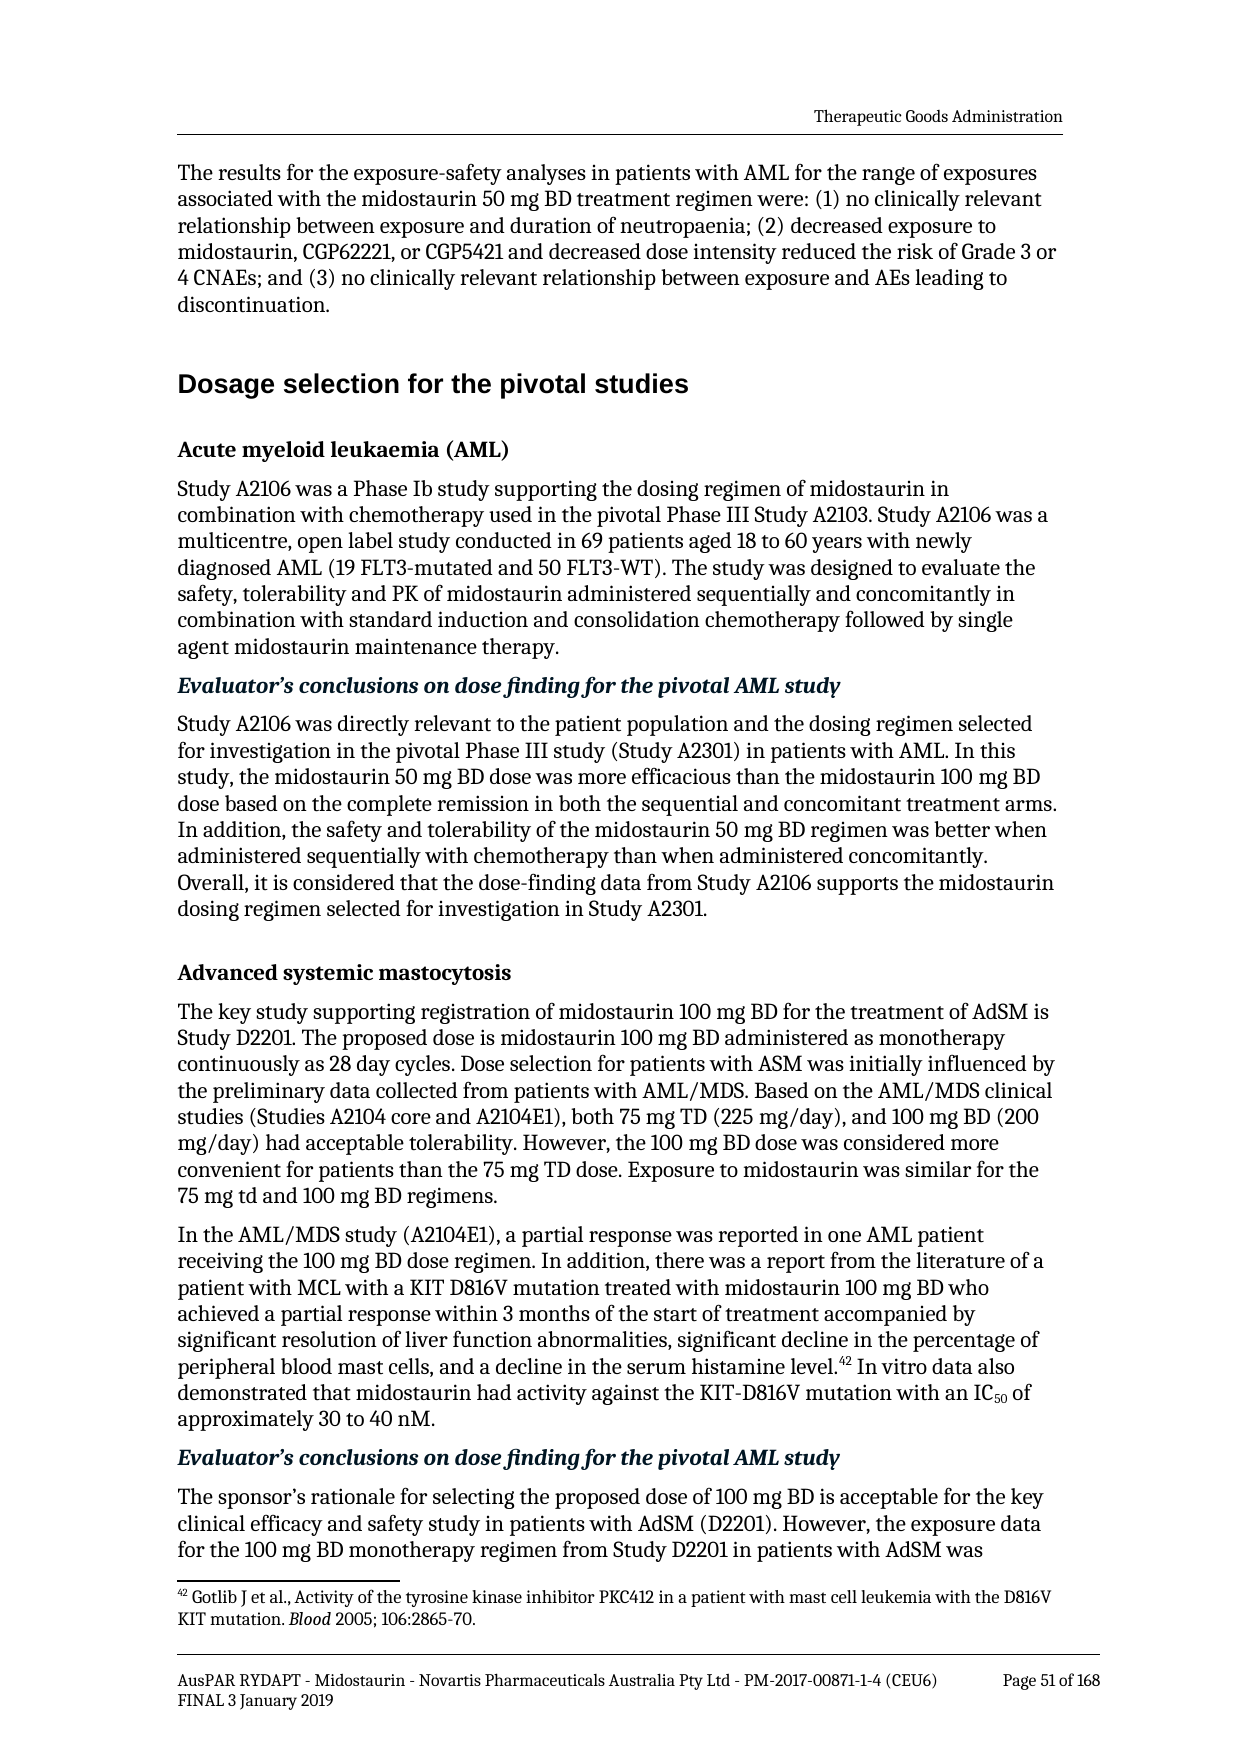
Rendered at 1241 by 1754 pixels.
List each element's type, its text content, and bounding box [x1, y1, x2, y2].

text The results for the exposure-safety analyses in patients with AML for the range of exposures associated with the midostaurin 50 mg BD treatment regimen were: (1) no clinically relevant relationship between exposure and duration of neutropaenia; (2) decreased exposure to midostaurin, CGP62221, or CGP5421 and decreased dose intensity reduced the risk of Grade 3 or 4 CNAEs; and (3) no clinically relevant relationship between exposure and AEs leading to discontinuation. [177, 160, 1063, 318]
subtitle Evaluator’s conclusions on dose finding for the pivotal AML study [177, 672, 1063, 699]
text The key study supporting registration of midostaurin 100 mg BD for the treatment of AdSM is Study D2201. The proposed dose is midostaurin 100 mg BD administered as monotherapy continuously as 28 day cycles. Dose selection for patients with ASM was initially influenced by the preliminary data collected from patients with AML/MDS. Based on the AML/MDS clinical studies (Studies A2104 core and A2104E1), both 75 mg TD (225 mg/day), and 100 mg BD (200 mg/day) had acceptable tolerability. However, the 100 mg BD dose was considered more convenient for patients than the 75 mg TD dose. Exposure to midostaurin was similar for the 75 mg td and 100 mg BD regimens. [177, 998, 1063, 1209]
subtitle Advanced systemic mastocytosis [177, 959, 1063, 986]
subtitle Acute myeloid leukaemia (AML) [177, 437, 1063, 463]
text In the AML/MDS study (A2104E1), a partial response was reported in one AML patient receiving the 100 mg BD dose regimen. In addition, there was a report from the literature of a patient with MCL with a KIT D816V mutation treated with midostaurin 100 mg BD who achieved a partial response within 3 months of the start of treatment accompanied by significant resolution of liver function abnormalities, significant decline in the percentage of peripheral blood mast cells, and a decline in the serum histamine level. In vitro data also demonstrated that midostaurin had activity against the KIT-D816V mutation with an IC50 of approximately 30 to 40 nM. [177, 1222, 1063, 1433]
text Study A2106 was a Phase Ib study supporting the dosing regimen of midostaurin in combination with chemotherapy used in the pivotal Phase III Study A2103. Study A2106 was a multicentre, open label study conducted in 69 patients aged 18 to 60 years with newly diagnosed AML (19 FLT3-mutated and 50 FLT3-WT). The study was designed to evaluate the safety, tolerability and PK of midostaurin administered sequentially and concomitantly in combination with standard induction and consolidation chemotherapy followed by single agent midostaurin maintenance therapy. [177, 475, 1063, 660]
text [177, 1484, 1063, 1563]
text Study A2106 was directly relevant to the patient population and the dosing regimen selected for investigation in the pivotal Phase III study (Study A2301) in patients with AML. In this study, the midostaurin 50 mg BD dose was more efficacious than the midostaurin 100 mg BD dose based on the complete remission in both the sequential and concomitant treatment arms. In addition, the safety and tolerability of the midostaurin 50 mg BD regimen was better when administered sequentially with chemotherapy than when administered concomitantly. Overall, it is considered that the dose-finding data from Study A2106 supports the midostaurin dosing regimen selected for investigation in Study A2301. [177, 711, 1063, 922]
subtitle Evaluator’s conclusions on dose finding for the pivotal AML study [177, 1445, 1063, 1471]
subtitle Dosage selection for the pivotal studies [177, 368, 1063, 399]
